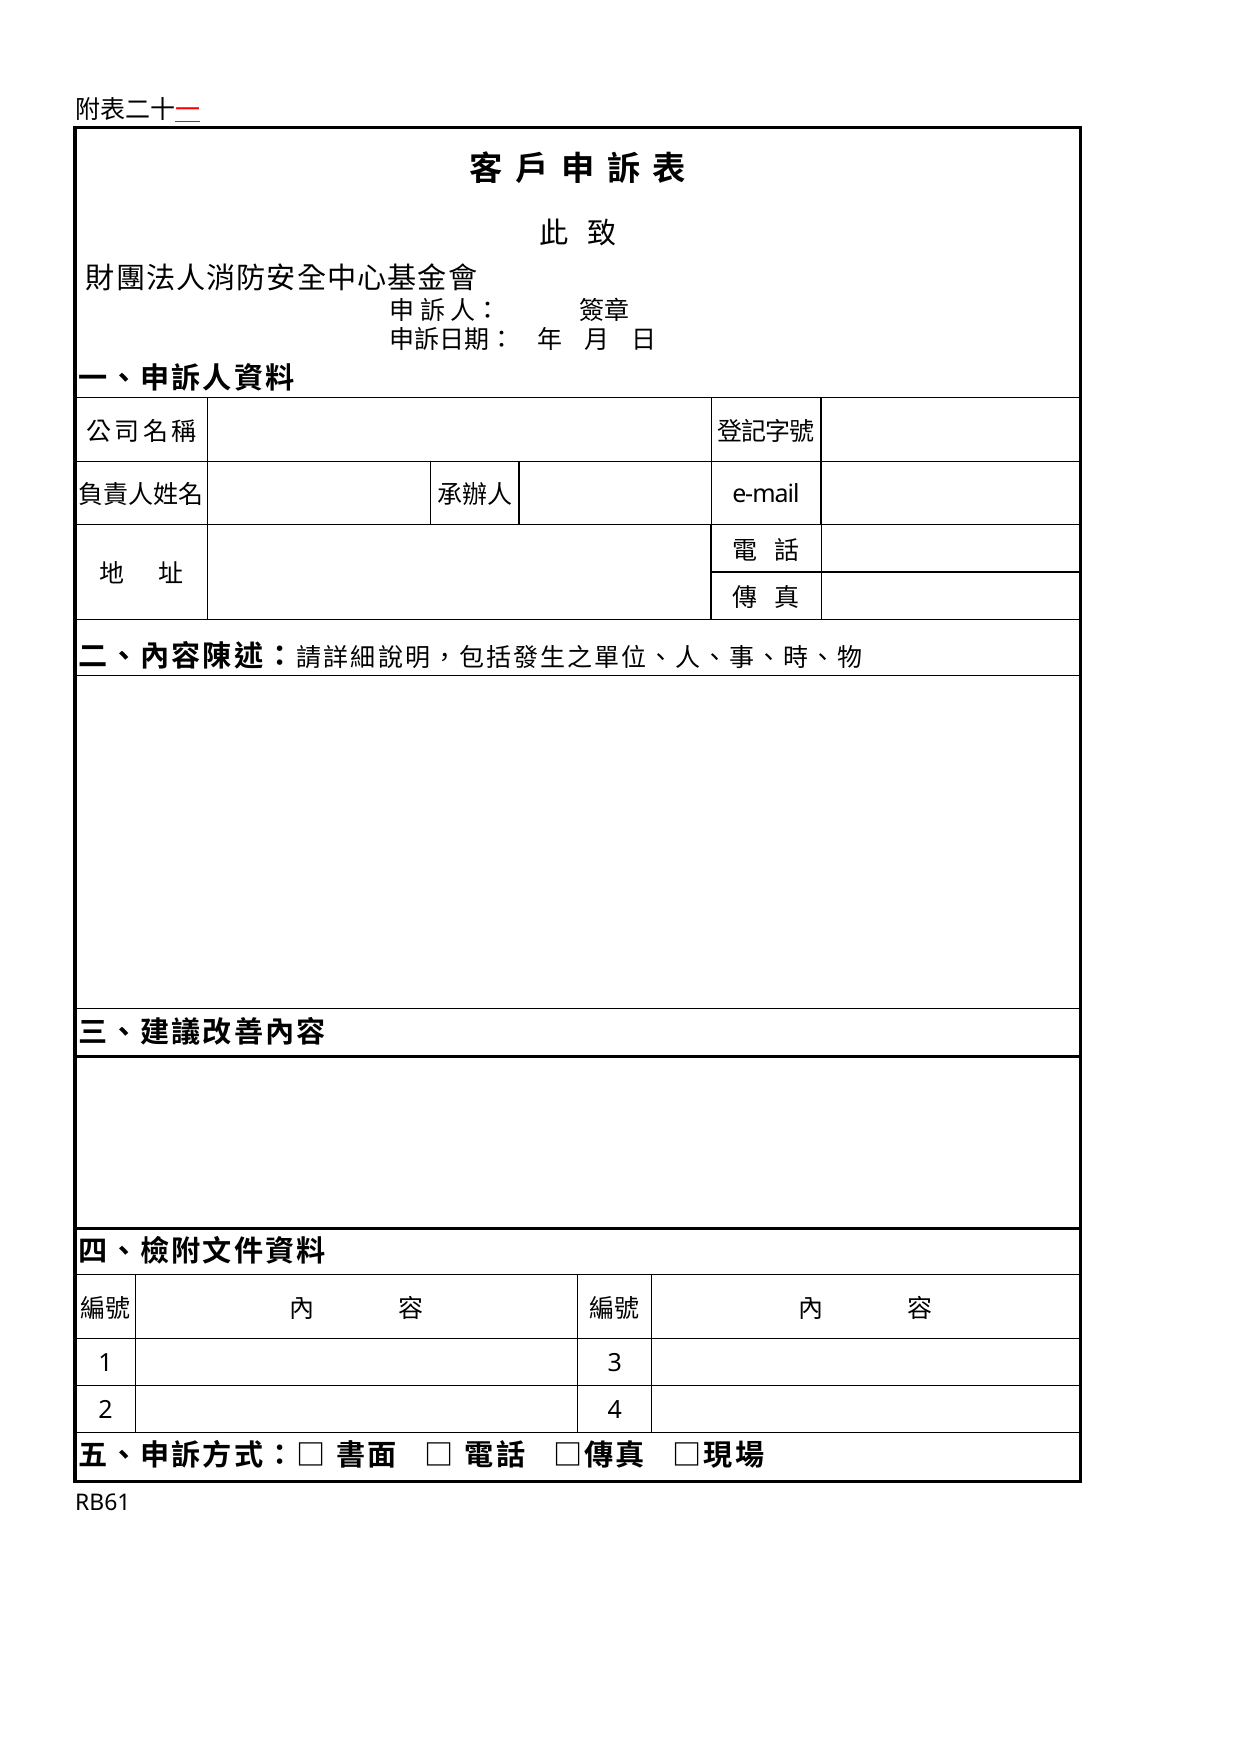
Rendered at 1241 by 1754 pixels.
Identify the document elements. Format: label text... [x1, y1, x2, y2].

table_cell 負責人姓名 [77, 462, 207, 524]
table_cell 三、建議改善內容 [77, 1009, 1079, 1055]
table_cell [520, 462, 711, 524]
table_cell [822, 398, 1079, 461]
table_cell 登記字號 [712, 398, 820, 461]
table_cell 內 容 [136, 1275, 577, 1338]
table_cell 承辦人 [431, 462, 518, 524]
table_cell 編號 [578, 1275, 651, 1338]
table_cell e-mail [712, 462, 820, 524]
table_cell 電 話 [712, 525, 821, 571]
table_cell [136, 1339, 577, 1385]
table_cell [822, 573, 1079, 619]
table_cell 地 址 [77, 525, 207, 619]
table_cell [822, 525, 1079, 571]
table_cell 五、申訴方式：□ 書面 □ 電話 □傳真 □現場 [77, 1433, 1079, 1479]
table_cell 內 容 [652, 1275, 1079, 1338]
text RB61 [75, 1483, 1165, 1520]
table_cell 編號 [77, 1275, 135, 1338]
table_cell [77, 676, 1079, 1007]
table_cell 二、內容陳述：請詳細說明，包括發生之單位、人、事、時、物 [77, 620, 1079, 674]
table_cell 2 [77, 1386, 135, 1432]
table_cell 傳 真 [712, 573, 821, 619]
text 附表二十一 [75, 89, 1165, 126]
table_cell [136, 1386, 577, 1432]
table_cell [208, 462, 430, 524]
table_cell 1 [77, 1339, 135, 1385]
table_cell [652, 1386, 1079, 1432]
table_cell [77, 1058, 1079, 1227]
table_cell 此 致 財團法人消防安全中心基金會 申 訴 人： 簽章 申訴日期： 年 月 日 一、申訴人資料 [77, 202, 1079, 397]
table_cell [652, 1339, 1079, 1385]
table_cell 四、檢附文件資料 [77, 1230, 1079, 1274]
table_cell [208, 398, 711, 461]
table_cell 3 [578, 1339, 651, 1385]
table_cell 4 [578, 1386, 651, 1432]
table_cell [822, 462, 1079, 524]
table_cell [208, 525, 710, 619]
table_header 客戶申訴表 [77, 129, 1079, 202]
table_cell 公司名稱 [77, 398, 207, 461]
